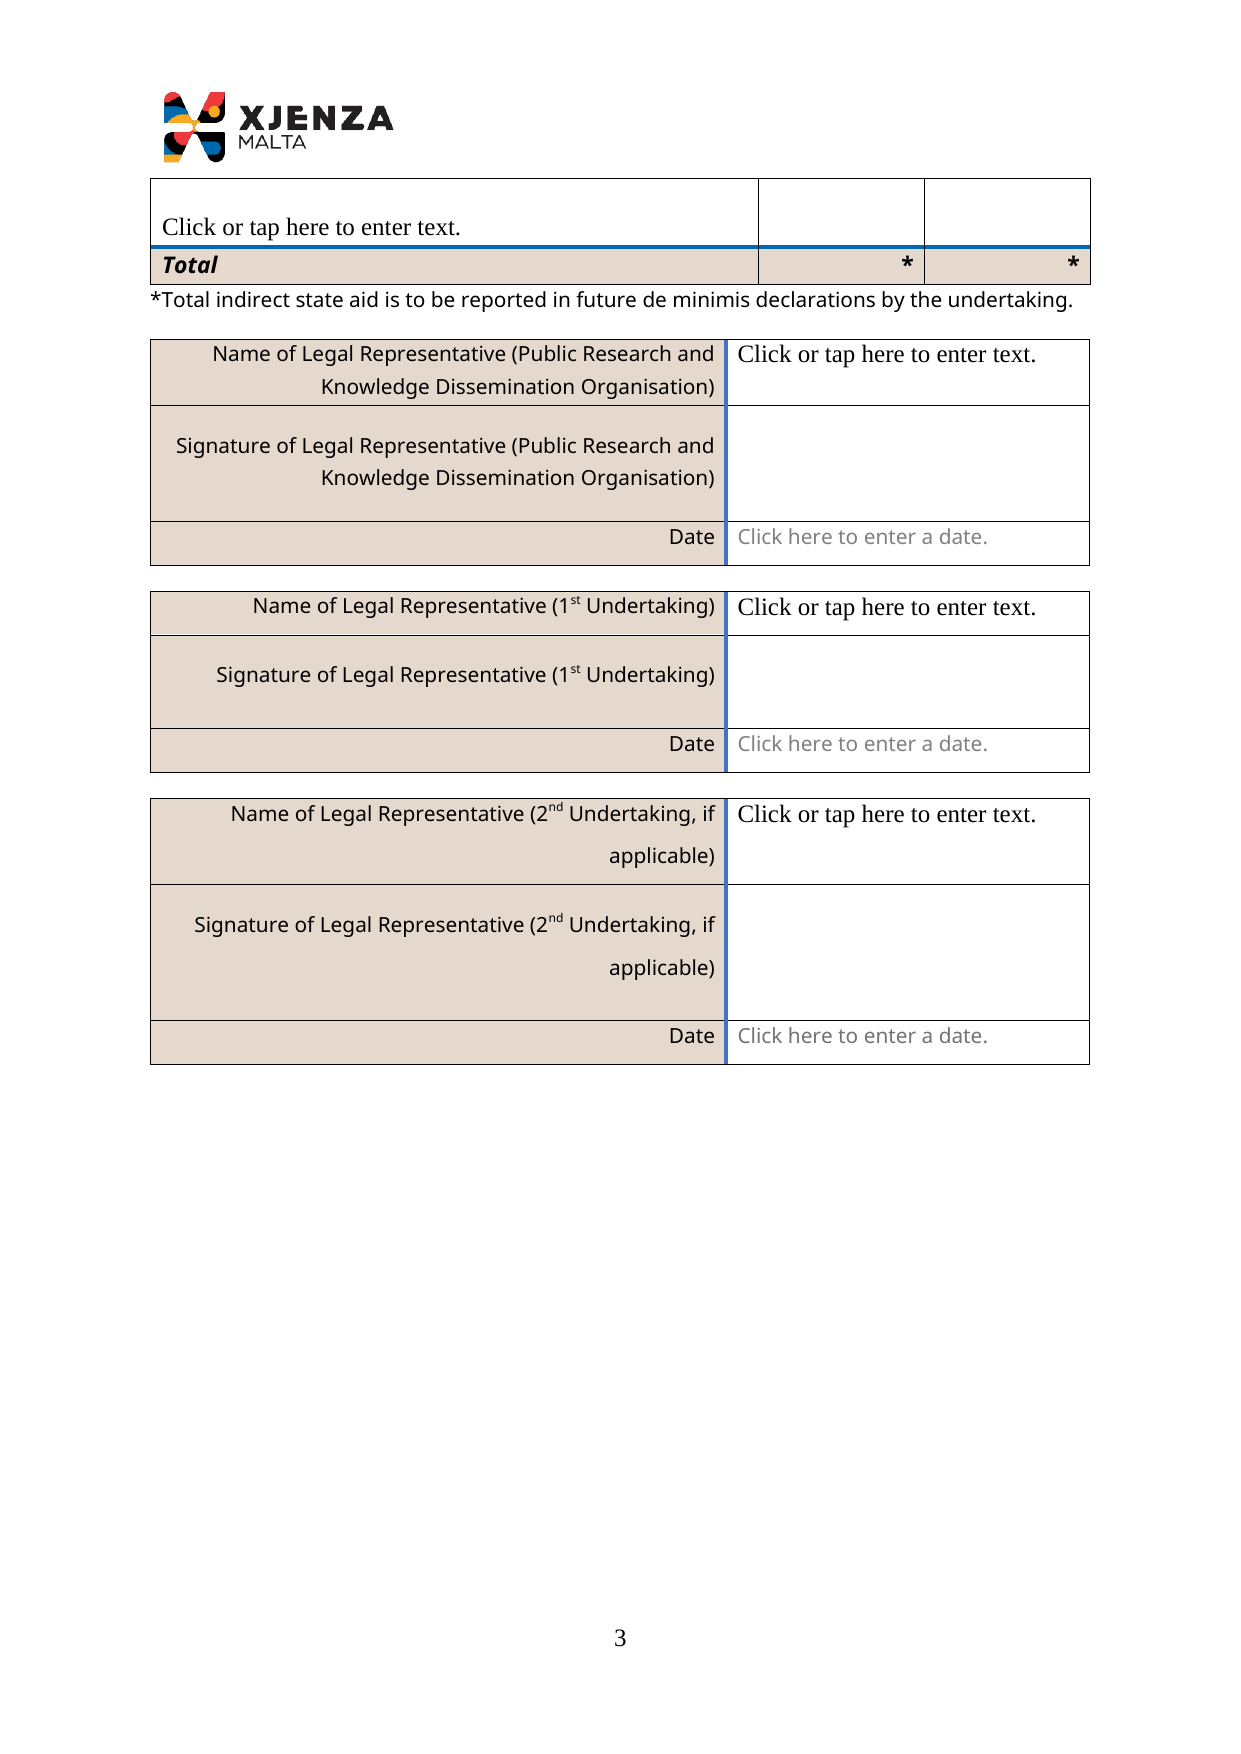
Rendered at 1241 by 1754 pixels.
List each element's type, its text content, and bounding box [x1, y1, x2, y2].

table_cell [759, 179, 924, 245]
table_cell Date [151, 729, 724, 772]
table_cell Signature of Legal Representative (Public Research and Knowledge Dissemination Organisation) [151, 406, 724, 521]
table_header [728, 592, 1089, 634]
table_cell [728, 522, 1089, 565]
table_header Name of Legal Representative (1st Undertaking) [151, 592, 724, 634]
picture [150, 73, 407, 178]
table_cell * [925, 249, 1090, 284]
table_header [728, 340, 1089, 405]
table_cell Signature of Legal Representative (1st Undertaking) [151, 636, 724, 728]
table_cell * [759, 249, 924, 284]
table_header [728, 799, 1089, 884]
text *Total indirect state aid is to be reported in future de minimis declarations by the undertaking. [150, 285, 1090, 313]
table_cell [728, 885, 1089, 1020]
table_header Name of Legal Representative (Public Research and Knowledge Dissemination Organisation) [151, 340, 724, 405]
table_cell Date [151, 1021, 724, 1064]
table_cell [728, 729, 1089, 772]
table_cell Date [151, 522, 724, 565]
table_cell Other [151, 179, 758, 245]
table_cell Total [151, 249, 758, 284]
table_cell Signature of Legal Representative (2nd Undertaking, if applicable) [151, 885, 724, 1020]
table_header Name of Legal Representative (2nd Undertaking, if applicable) [151, 799, 724, 884]
table_cell [728, 406, 1089, 521]
table_cell [728, 1021, 1089, 1064]
table_cell [728, 636, 1089, 728]
table_cell [925, 179, 1090, 245]
